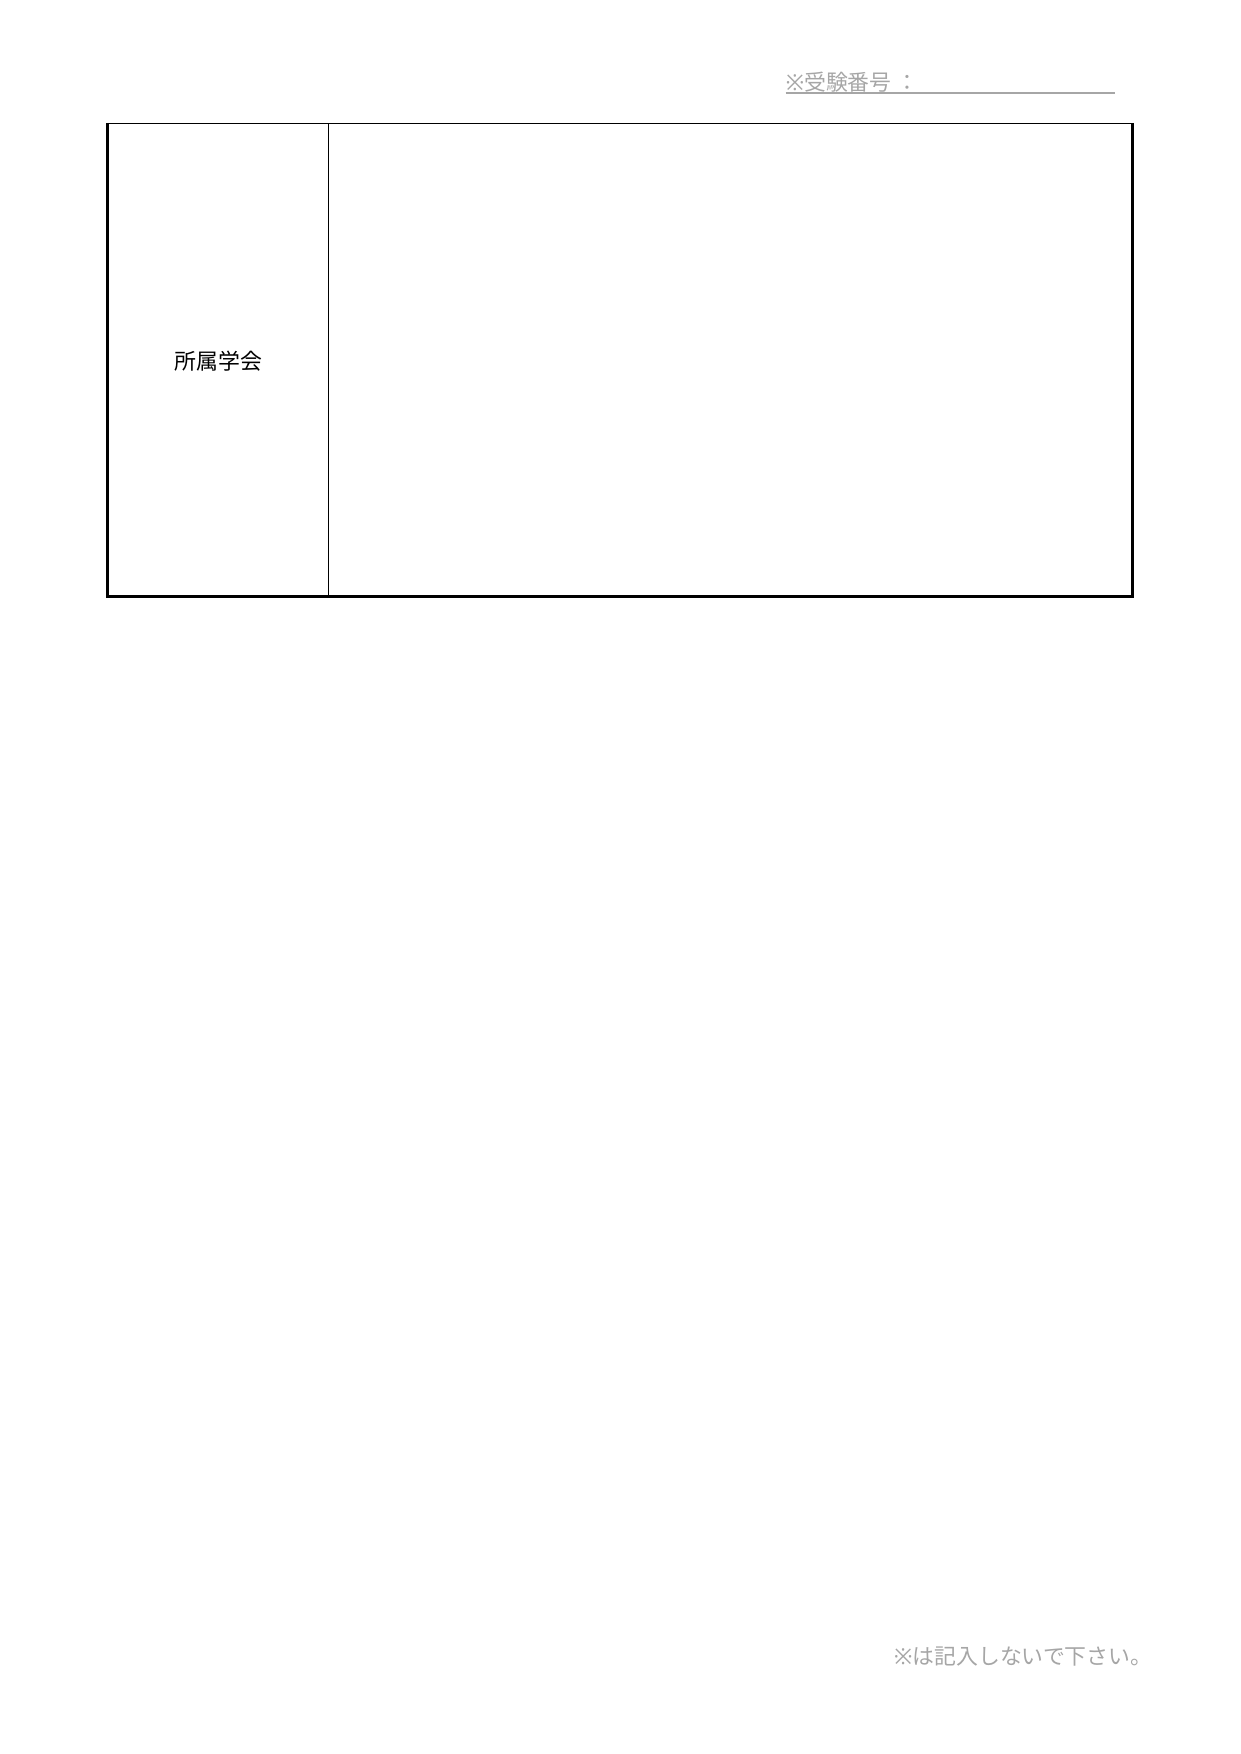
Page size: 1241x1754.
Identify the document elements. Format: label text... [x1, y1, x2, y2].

table_cell [329, 124, 1131, 595]
table_cell 所属学会 [109, 124, 328, 595]
